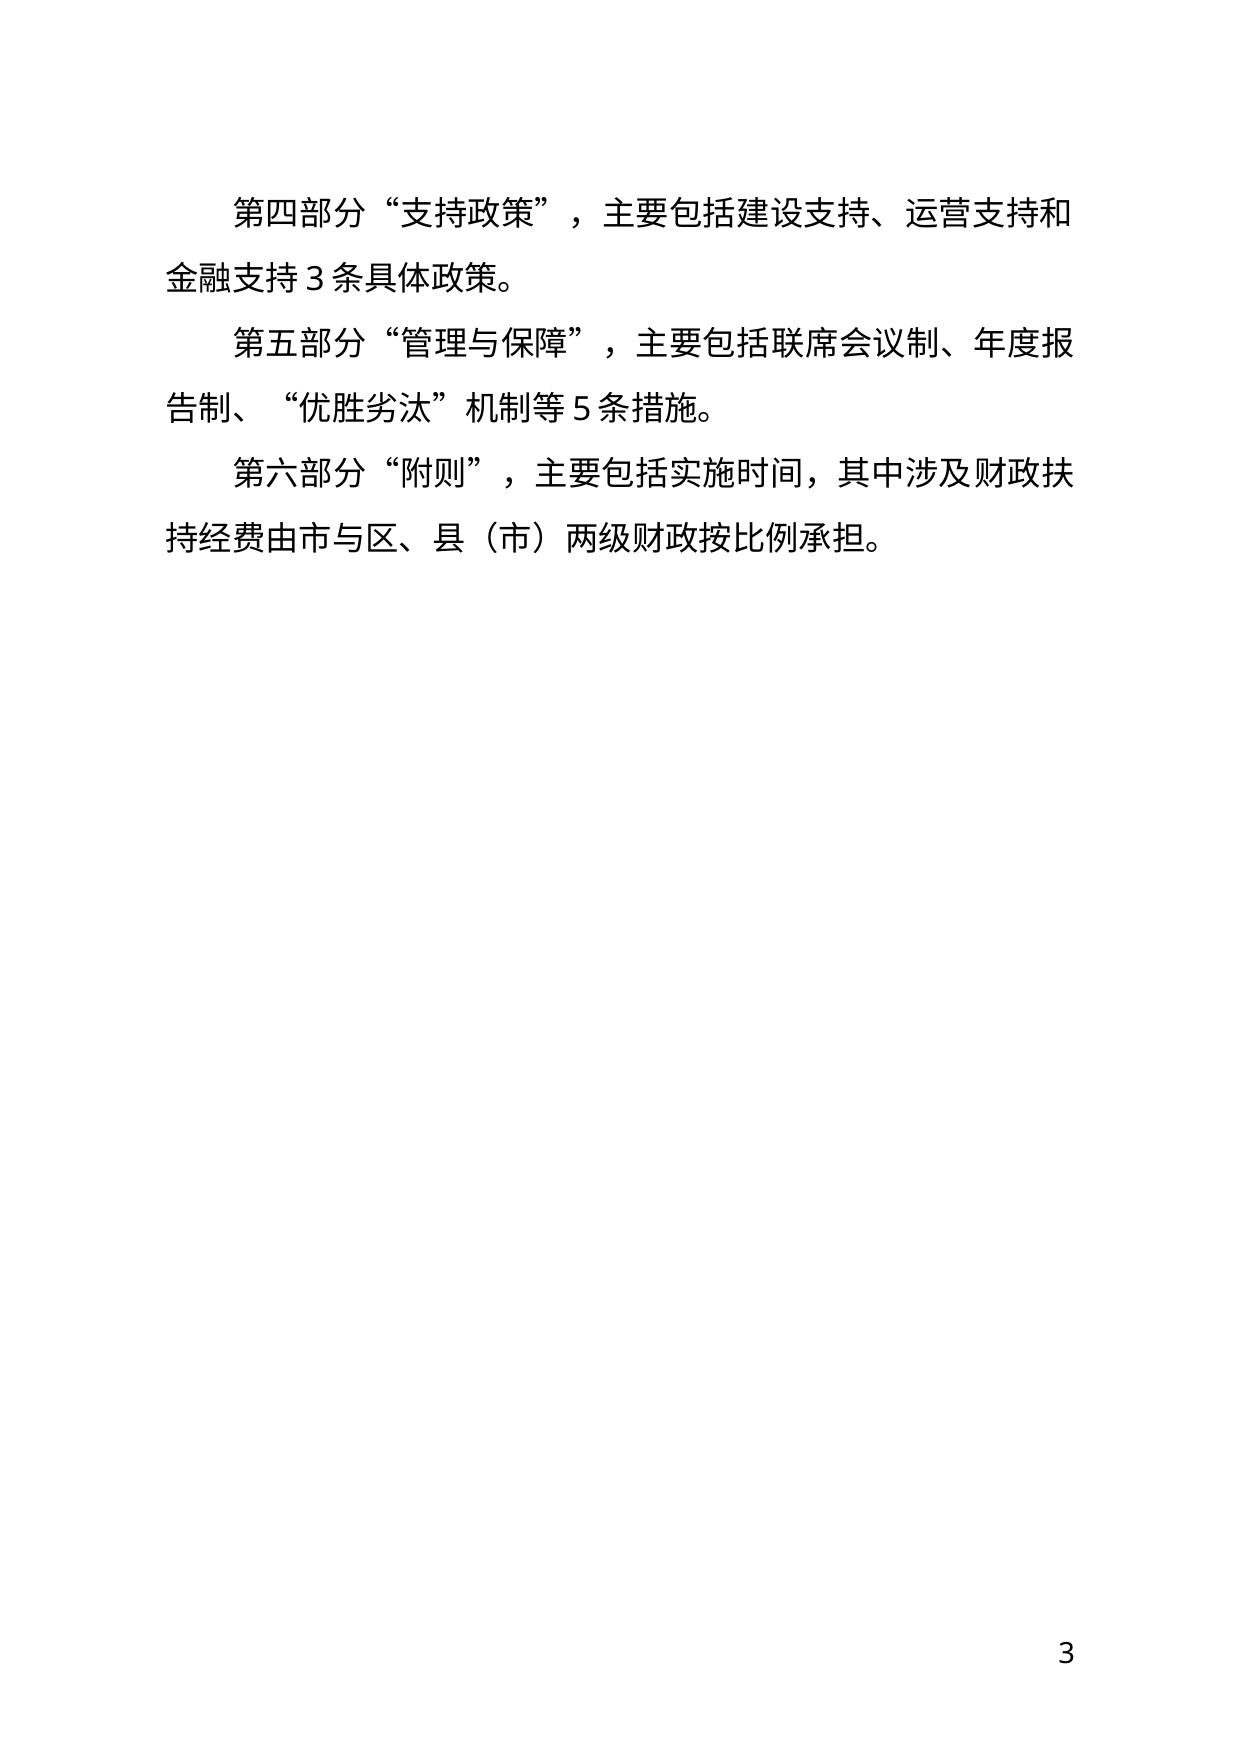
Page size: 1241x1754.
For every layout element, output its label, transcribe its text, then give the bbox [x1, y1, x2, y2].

text 第四部分“支持政策”，主要包括建设支持、运营支持和金融支持3条具体政策。 [165, 178, 1075, 308]
text 第六部分“附则”，主要包括实施时间，其中涉及财政扶持经费由市与区、县（市）两级财政按比例承担。 [165, 438, 1075, 568]
text 第五部分“管理与保障”，主要包括联席会议制、年度报告制、“优胜劣汰”机制等5条措施。 [165, 308, 1075, 438]
